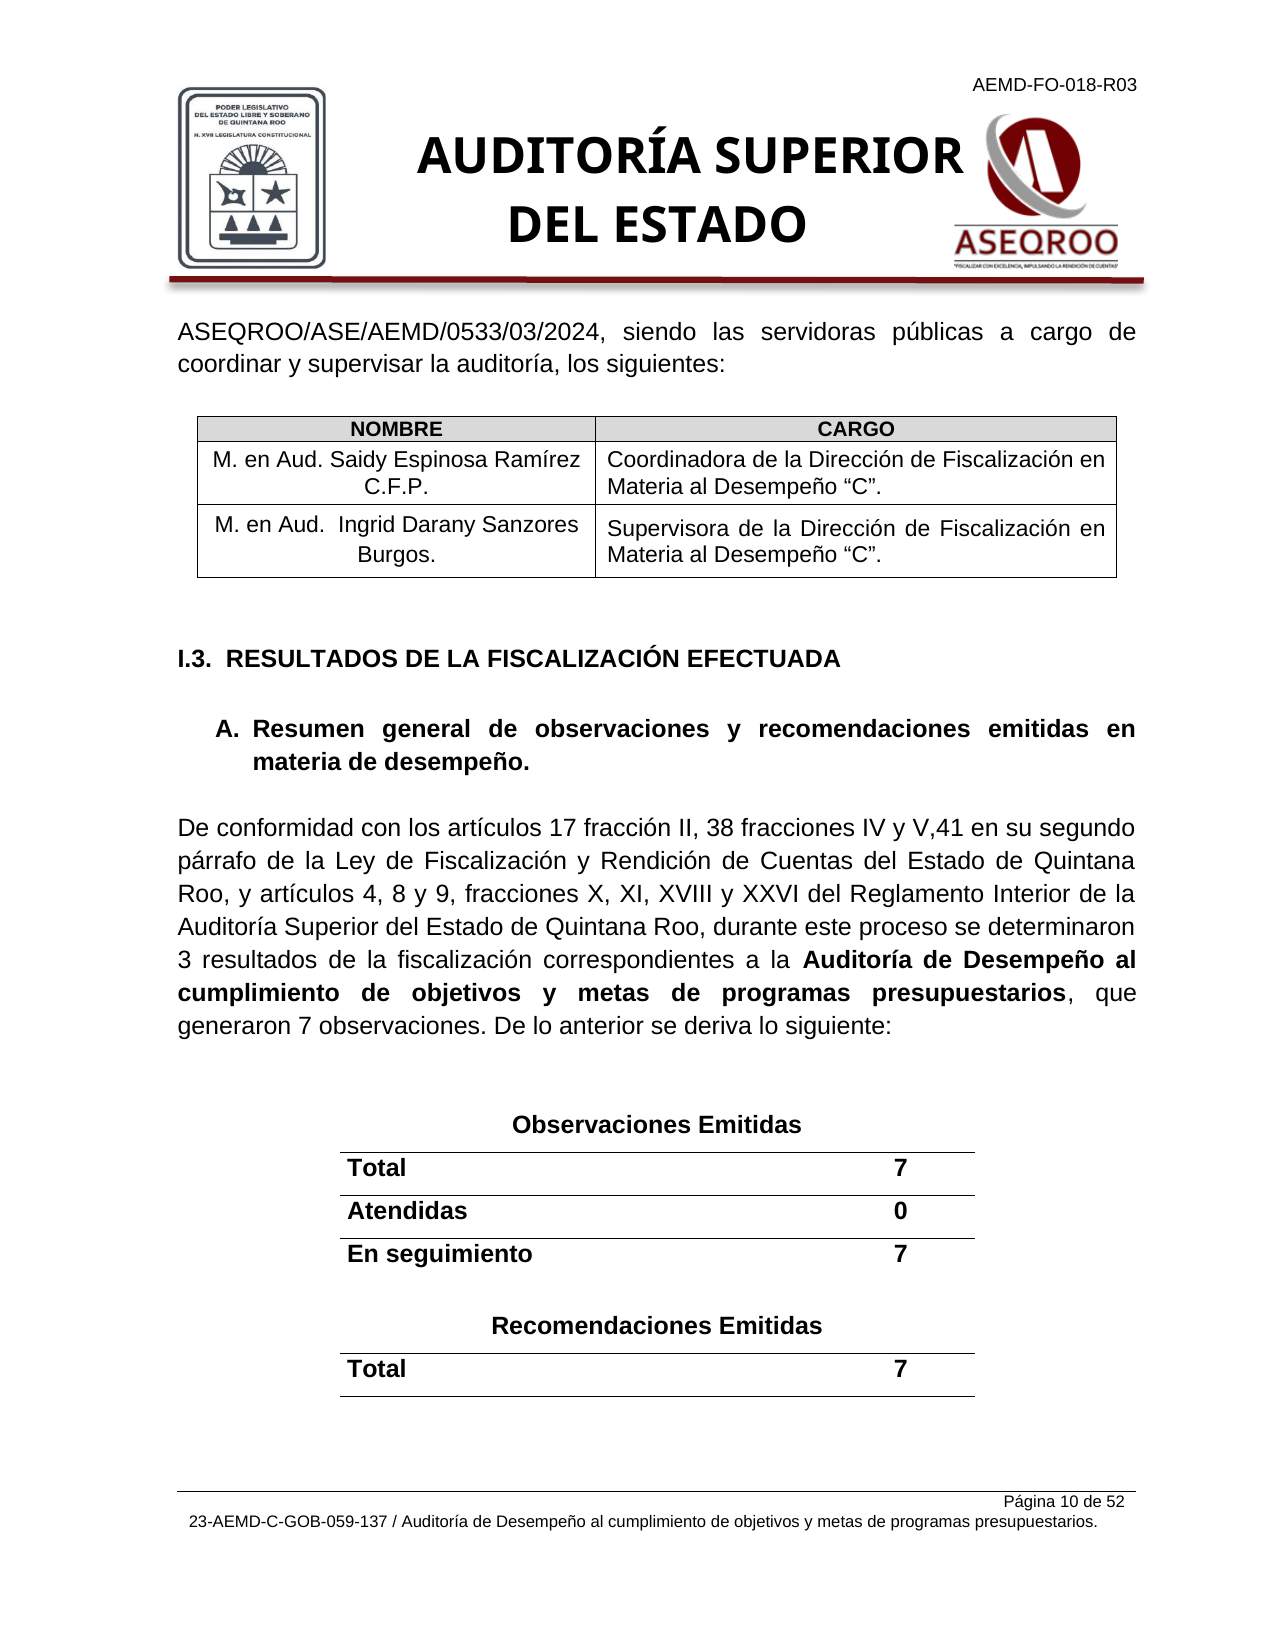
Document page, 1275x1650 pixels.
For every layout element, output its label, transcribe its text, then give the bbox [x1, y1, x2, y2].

table_header NOMBRE [198, 417, 595, 441]
subtitle Resumen general de observaciones y recomendaciones emitidas en materia de desempeño. [215, 714, 1137, 776]
table_cell M. en Aud. Ingrid Darany Sanzores Burgos. [198, 505, 595, 577]
table_header Observaciones Emitidas [340, 1110, 974, 1152]
table_cell Atendidas [340, 1196, 826, 1238]
table_cell 0 [826, 1196, 974, 1238]
table_cell M. en Aud. Saidy Espinosa Ramírez C.F.P. [198, 442, 595, 504]
table_header Recomendaciones Emitidas [340, 1311, 974, 1353]
picture [954, 114, 1118, 269]
table_cell Total [340, 1153, 826, 1195]
subtitle I.3. RESULTADOS DE LA FISCALIZACIÓN EFECTUADA [177, 644, 1137, 673]
table_cell Supervisora de la Dirección de Fiscalización en Materia al Desempeño “C”. [596, 505, 1116, 577]
table_cell 7 [826, 1354, 974, 1396]
text De conformidad con los artículos 17 fracción II, 38 fracciones IV y V,41 en su segundo párrafo de la Ley de Fiscalización y Rendición de Cuentas del Estado de Quintana Roo, y artículos 4, 8 y 9, fracciones X, XI, XVIII y XXVI del Reglamento Interior de la Auditoría Superior del Estado de Quintana Roo, durante este proceso se determinaron 3 resultados de la fiscalización correspondientes a la Auditoría de Desempeño al cumplimiento de objetivos y metas de programas presupuestarios, que generaron 7 observaciones. De lo anterior se deriva lo siguiente: [177, 813, 1137, 1040]
table_cell 7 [826, 1239, 974, 1281]
table_cell En seguimiento [340, 1239, 826, 1281]
table_cell Coordinadora de la Dirección de Fiscalización en Materia al Desempeño “C”. [596, 442, 1116, 504]
table_header CARGO [596, 417, 1116, 441]
table_cell Total [340, 1354, 826, 1396]
table_cell 7 [826, 1153, 974, 1195]
picture [177, 85, 326, 269]
